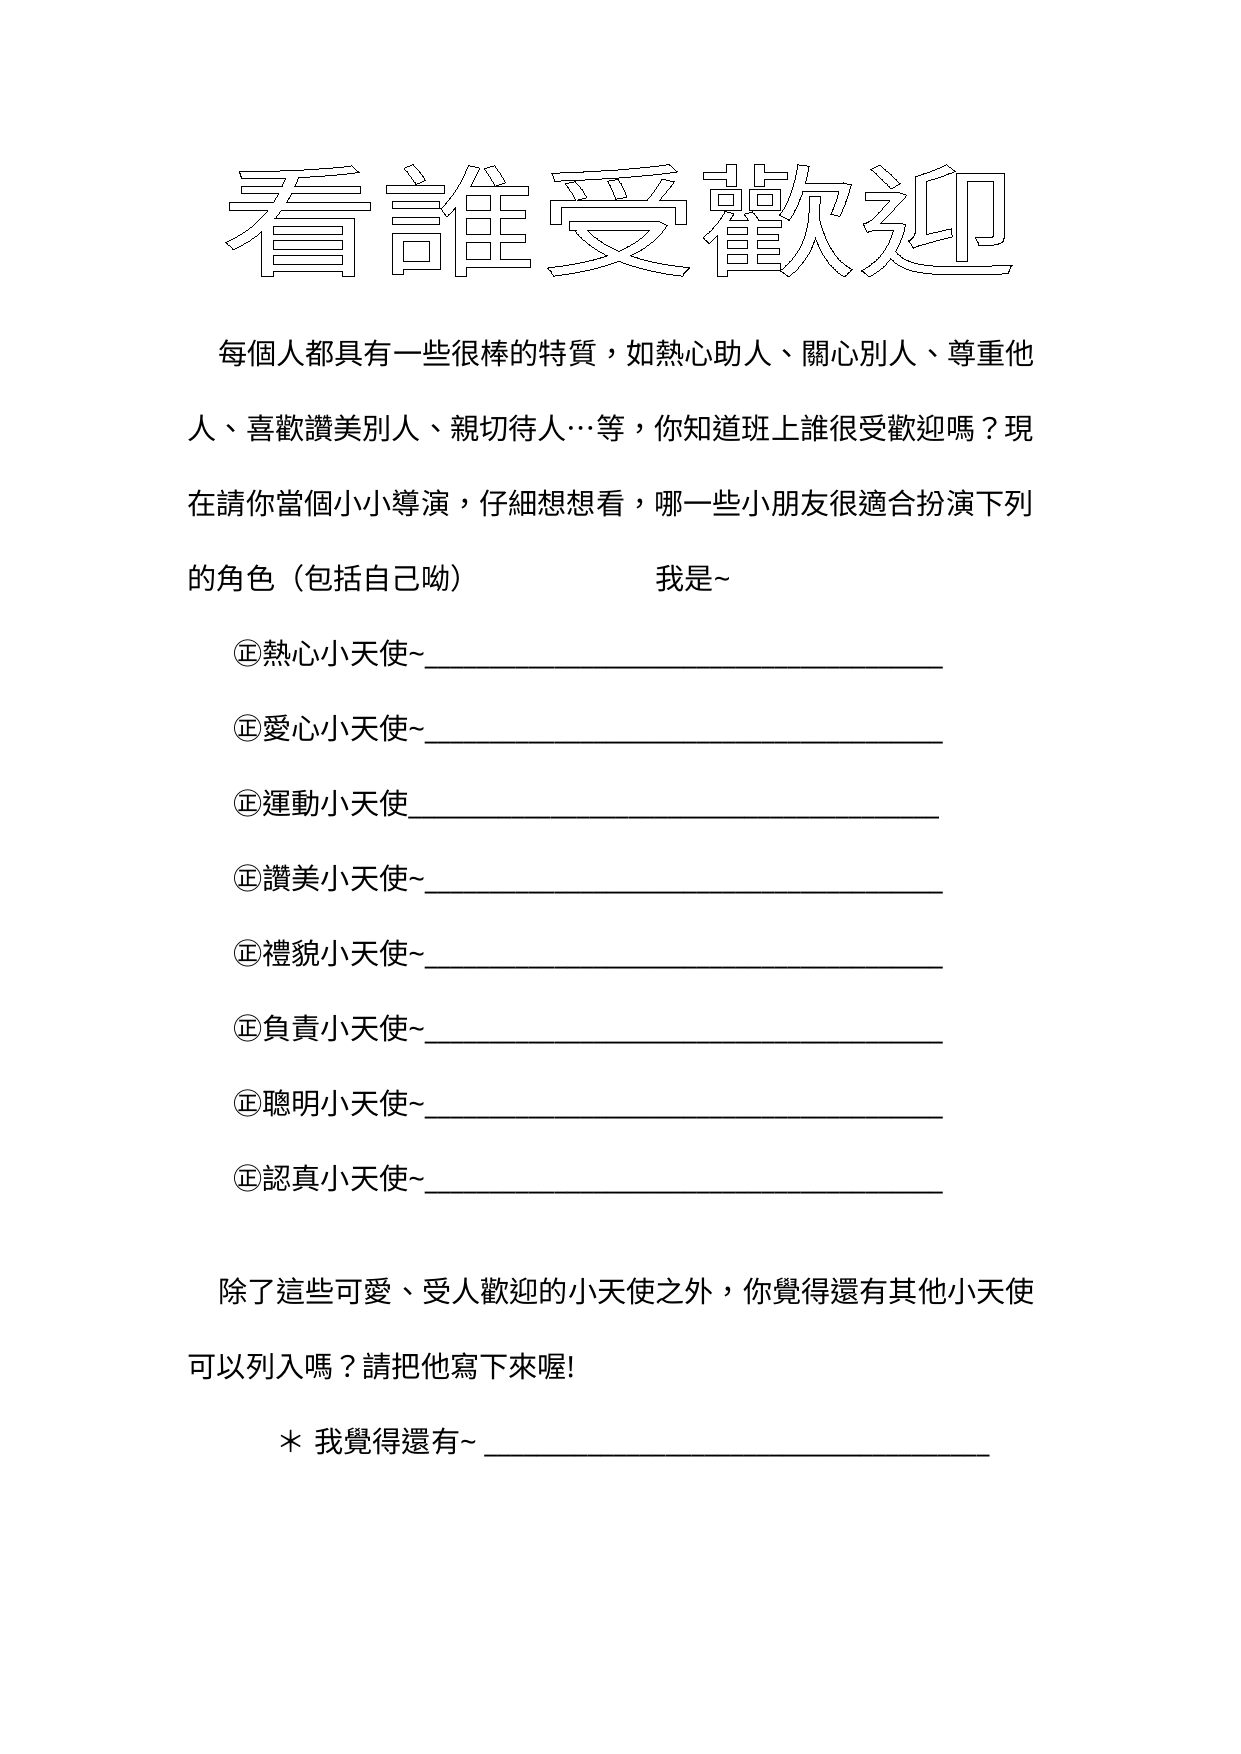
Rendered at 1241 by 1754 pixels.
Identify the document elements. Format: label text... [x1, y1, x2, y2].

text ㊣聰明小天使~________________________________________ [187, 1064, 1053, 1139]
list 我覺得還有~ _______________________________________ [277, 1402, 1053, 1477]
text ㊣愛心小天使~________________________________________ [187, 689, 1053, 764]
text ㊣認真小天使~________________________________________ [187, 1139, 1053, 1214]
text 除了這些可愛、受人歡迎的小天使之外，你覺得還有其他小天使可以列入嗎？請把他寫下來喔! [187, 1252, 1053, 1402]
text ㊣讚美小天使~________________________________________ [187, 839, 1053, 914]
text ㊣運動小天使_________________________________________ [187, 764, 1053, 839]
text ㊣熱心小天使~________________________________________ [187, 614, 1053, 689]
text ㊣禮貌小天使~________________________________________ [187, 914, 1053, 989]
text 每個人都具有一些很棒的特質，如熱心助人、關心別人、尊重他人、喜歡讚美別人、親切待人…等，你知道班上誰很受歡迎嗎？現在請你當個小小導演，仔細想想看，哪一些小朋友很適合扮演下列的角色（包括自己呦） 我是~ [187, 314, 1053, 614]
text ㊣負責小天使~________________________________________ [187, 989, 1053, 1064]
